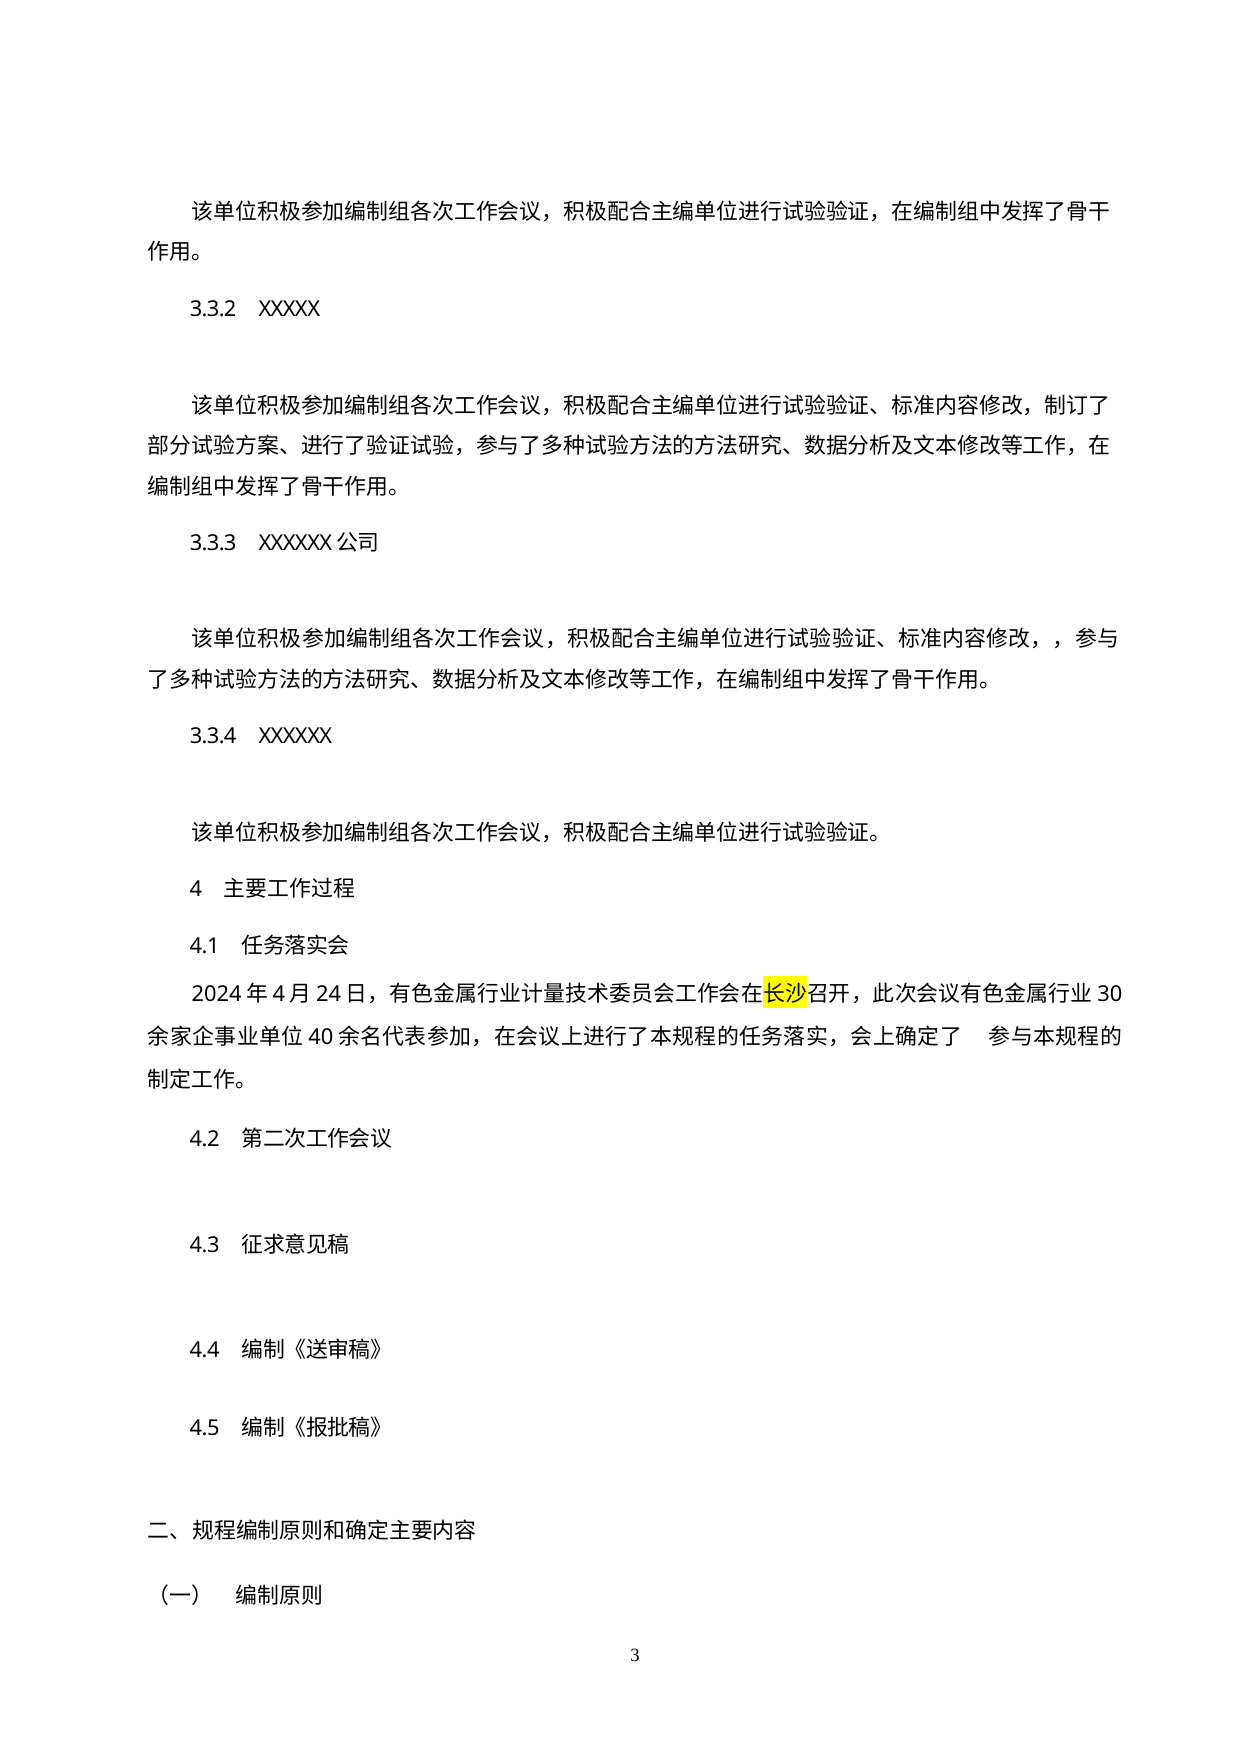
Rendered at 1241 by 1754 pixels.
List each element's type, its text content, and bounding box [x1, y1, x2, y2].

list 第二次工作会议 [148, 1121, 1122, 1153]
text 2024年4月24日，有色金属行业计量技术委员会工作会在长沙召开，此次会议有色金属行业30余家企事业单位40余名代表参加，在会议上进行了本规程的任务落实，会上确定了 参与本规程的制定工作。 [148, 976, 1122, 1094]
text XXXXXX公司 [148, 525, 1122, 558]
list 规程编制原则和确定主要内容 [148, 1513, 1122, 1545]
text 编制《报批稿》 [148, 1410, 1122, 1442]
text 该单位积极参加编制组各次工作会议，积极配合主编单位进行试验验证，在编制组中发挥了骨干作用。 [148, 193, 1122, 266]
text XXXXXX [148, 718, 1122, 750]
list 征求意见稿 [148, 1226, 1122, 1259]
text 该单位积极参加编制组各次工作会议，积极配合主编单位进行试验验证、标准内容修改，，参与了多种试验方法的方法研究、数据分析及文本修改等工作，在编制组中发挥了骨干作用。 [148, 621, 1122, 694]
text XXXXX [148, 291, 1122, 323]
text 该单位积极参加编制组各次工作会议，积极配合主编单位进行试验验证、标准内容修改，制订了部分试验方案、进行了验证试验，参与了多种试验方法的方法研究、数据分析及文本修改等工作，在编制组中发挥了骨干作用。 [148, 387, 1122, 501]
text 任务落实会 [148, 928, 1122, 960]
text 编制原则 [148, 1578, 1122, 1610]
text 该单位积极参加编制组各次工作会议，积极配合主编单位进行试验验证。 [148, 814, 1122, 847]
text 主要工作过程 [148, 871, 1122, 903]
list 编制《送审稿》 [148, 1331, 1122, 1364]
